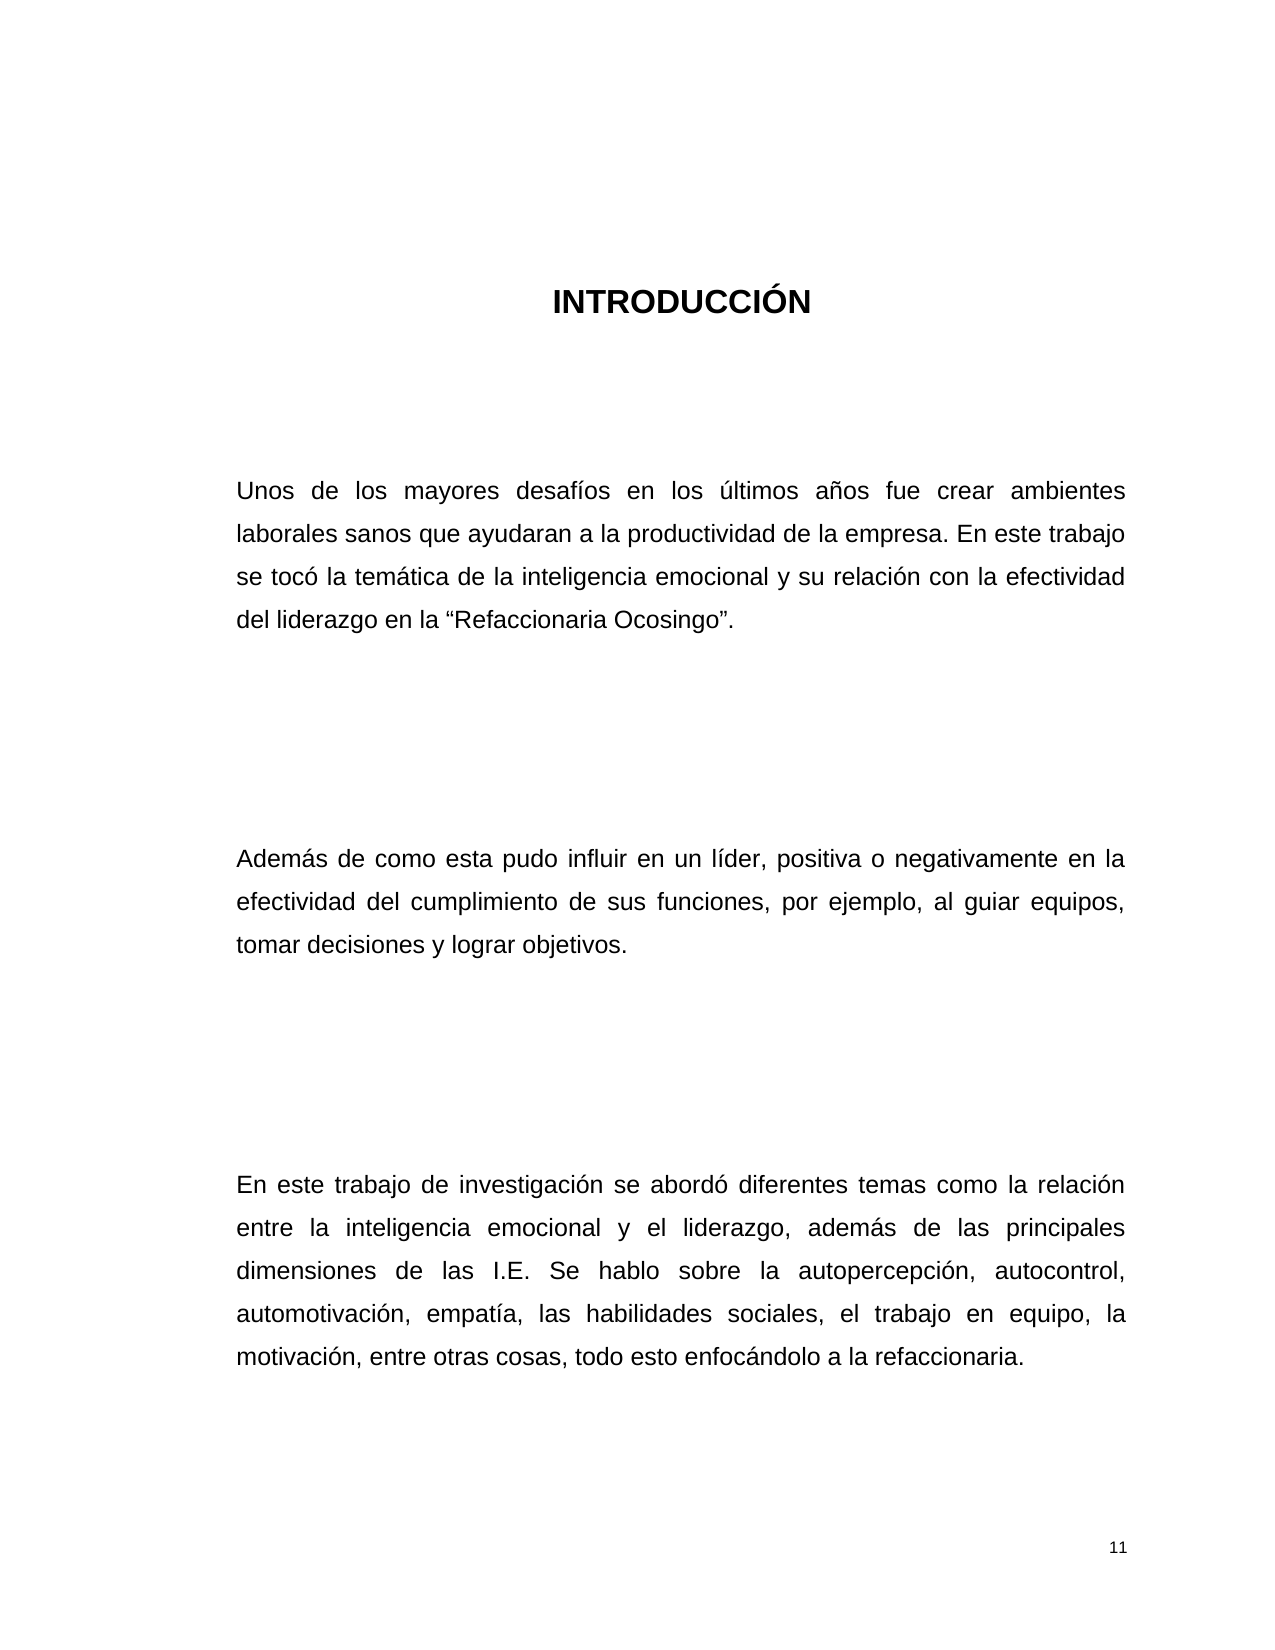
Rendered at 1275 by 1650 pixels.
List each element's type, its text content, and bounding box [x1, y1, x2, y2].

text En este trabajo de investigación se abordó diferentes temas como la relación entre la inteligencia emocional y el liderazgo, además de las principales dimensiones de las I.E. Se hablo sobre la autopercepción, autocontrol, automotivación, empatía, las habilidades sociales, el trabajo en equipo, la motivación, entre otras cosas, todo esto enfocándolo a la refaccionaria. [236, 1169, 1127, 1371]
text Unos de los mayores desafíos en los últimos años fue crear ambientes laborales sanos que ayudaran a la productividad de la empresa. En este trabajo se tocó la temática de la inteligencia emocional y su relación con la efectividad del liderazgo en la “Refaccionaria Ocosingo”. [236, 476, 1127, 634]
text Además de como esta pudo influir en un líder, positiva o negativamente en la efectividad del cumplimiento de sus funciones, por ejemplo, al guiar equipos, tomar decisiones y lograr objetivos. [236, 844, 1127, 959]
text INTRODUCCIÓN [236, 282, 1127, 320]
